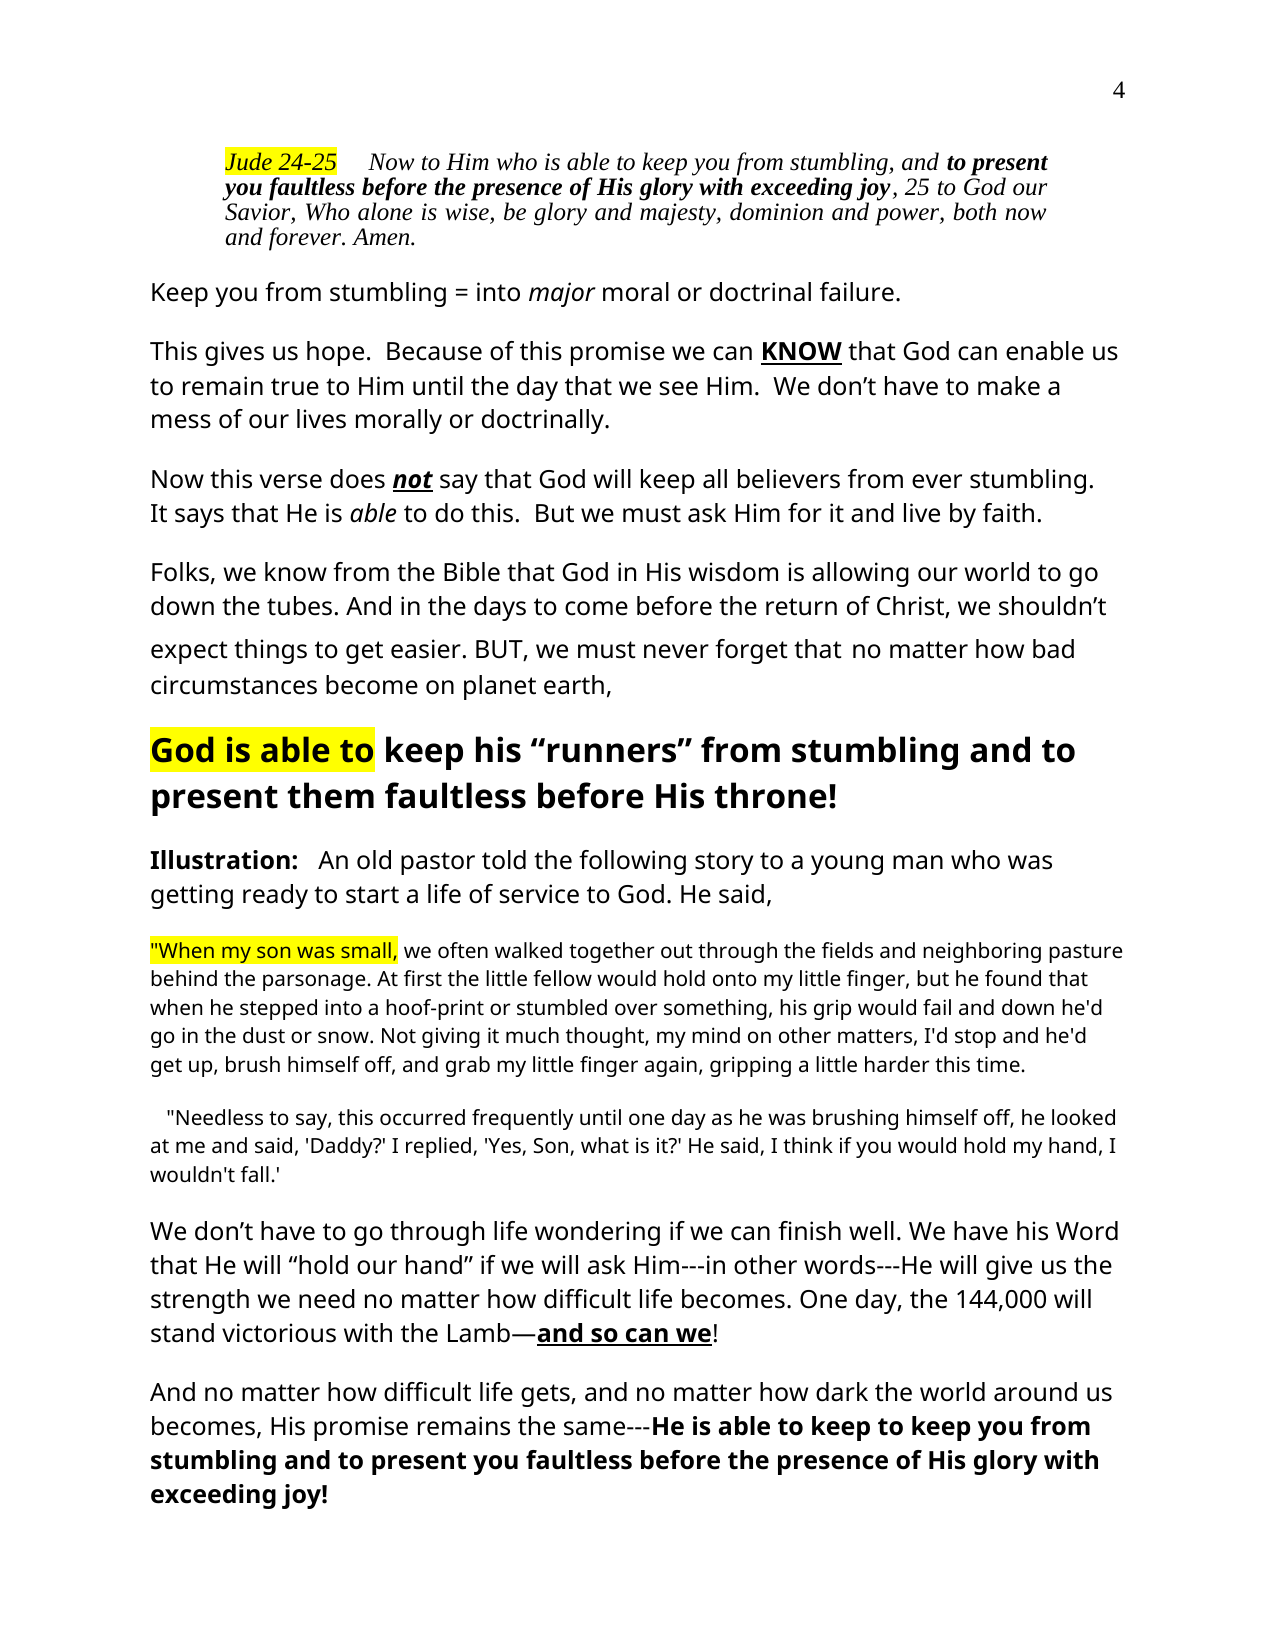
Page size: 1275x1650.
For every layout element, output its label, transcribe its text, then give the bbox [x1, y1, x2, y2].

text Illustration: An old pastor told the following story to a young man who was getting ready to start a life of service to God. He said, [150, 843, 1125, 911]
text God is able to keep his “runners” from stumbling and to present them faultless before His throne! [150, 727, 1125, 818]
text "When my son was small, we often walked together out through the fields and neighboring pasture behind the parsonage. At first the little fellow would hold onto my little finger, but he found that when he stepped into a hoof-print or stumbled over something, his grip would fail and down he'd go in the dust or snow. Not giving it much thought, my mind on other matters, I'd stop and he'd get up, brush himself off, and grab my little finger again, gripping a little harder this time. [150, 936, 1125, 1078]
text And no matter how difficult life gets, and no matter how dark the world around us becomes, His promise remains the same---He is able to keep to keep you from stumbling and to present you faultless before the presence of His glory with exceeding joy! [150, 1375, 1125, 1511]
text Jude 24-25 Now to Him who is able to keep you from stumbling, and to present you faultless before the presence of His glory with exceeding joy, 25 to God our Savior, Who alone is wise, be glory and majesty, dominion and power, both now and forever. Amen. [225, 150, 1050, 250]
text This gives us hope. Because of this promise we can KNOW that God can enable us to remain true to Him until the day that we see Him. We don’t have to make a mess of our lives morally or doctrinally. [150, 334, 1125, 436]
text Keep you from stumbling = into major moral or doctrinal failure. [150, 275, 1125, 309]
text Folks, we know from the Bible that God in His wisdom is allowing our world to go down the tubes. And in the days to come before the return of Christ, we shouldn’t expect things to get easier. BUT, we must never forget that no matter how bad circumstances become on planet earth, [150, 554, 1125, 702]
text "Needless to say, this occurred frequently until one day as he was brushing himself off, he looked at me and said, 'Daddy?' I replied, 'Yes, Son, what is it?' He said, I think if you would hold my hand, I wouldn't fall.' [150, 1103, 1125, 1188]
text We don’t have to go through life wondering if we can finish well. We have his Word that He will “hold our hand” if we will ask Him---in other words---He will give us the strength we need no matter how difficult life becomes. One day, the 144,000 will stand victorious with the Lamb—and so can we! [150, 1213, 1125, 1350]
text Now this verse does not say that God will keep all believers from ever stumbling. It says that He is able to do this. But we must ask Him for it and live by faith. [150, 461, 1125, 529]
